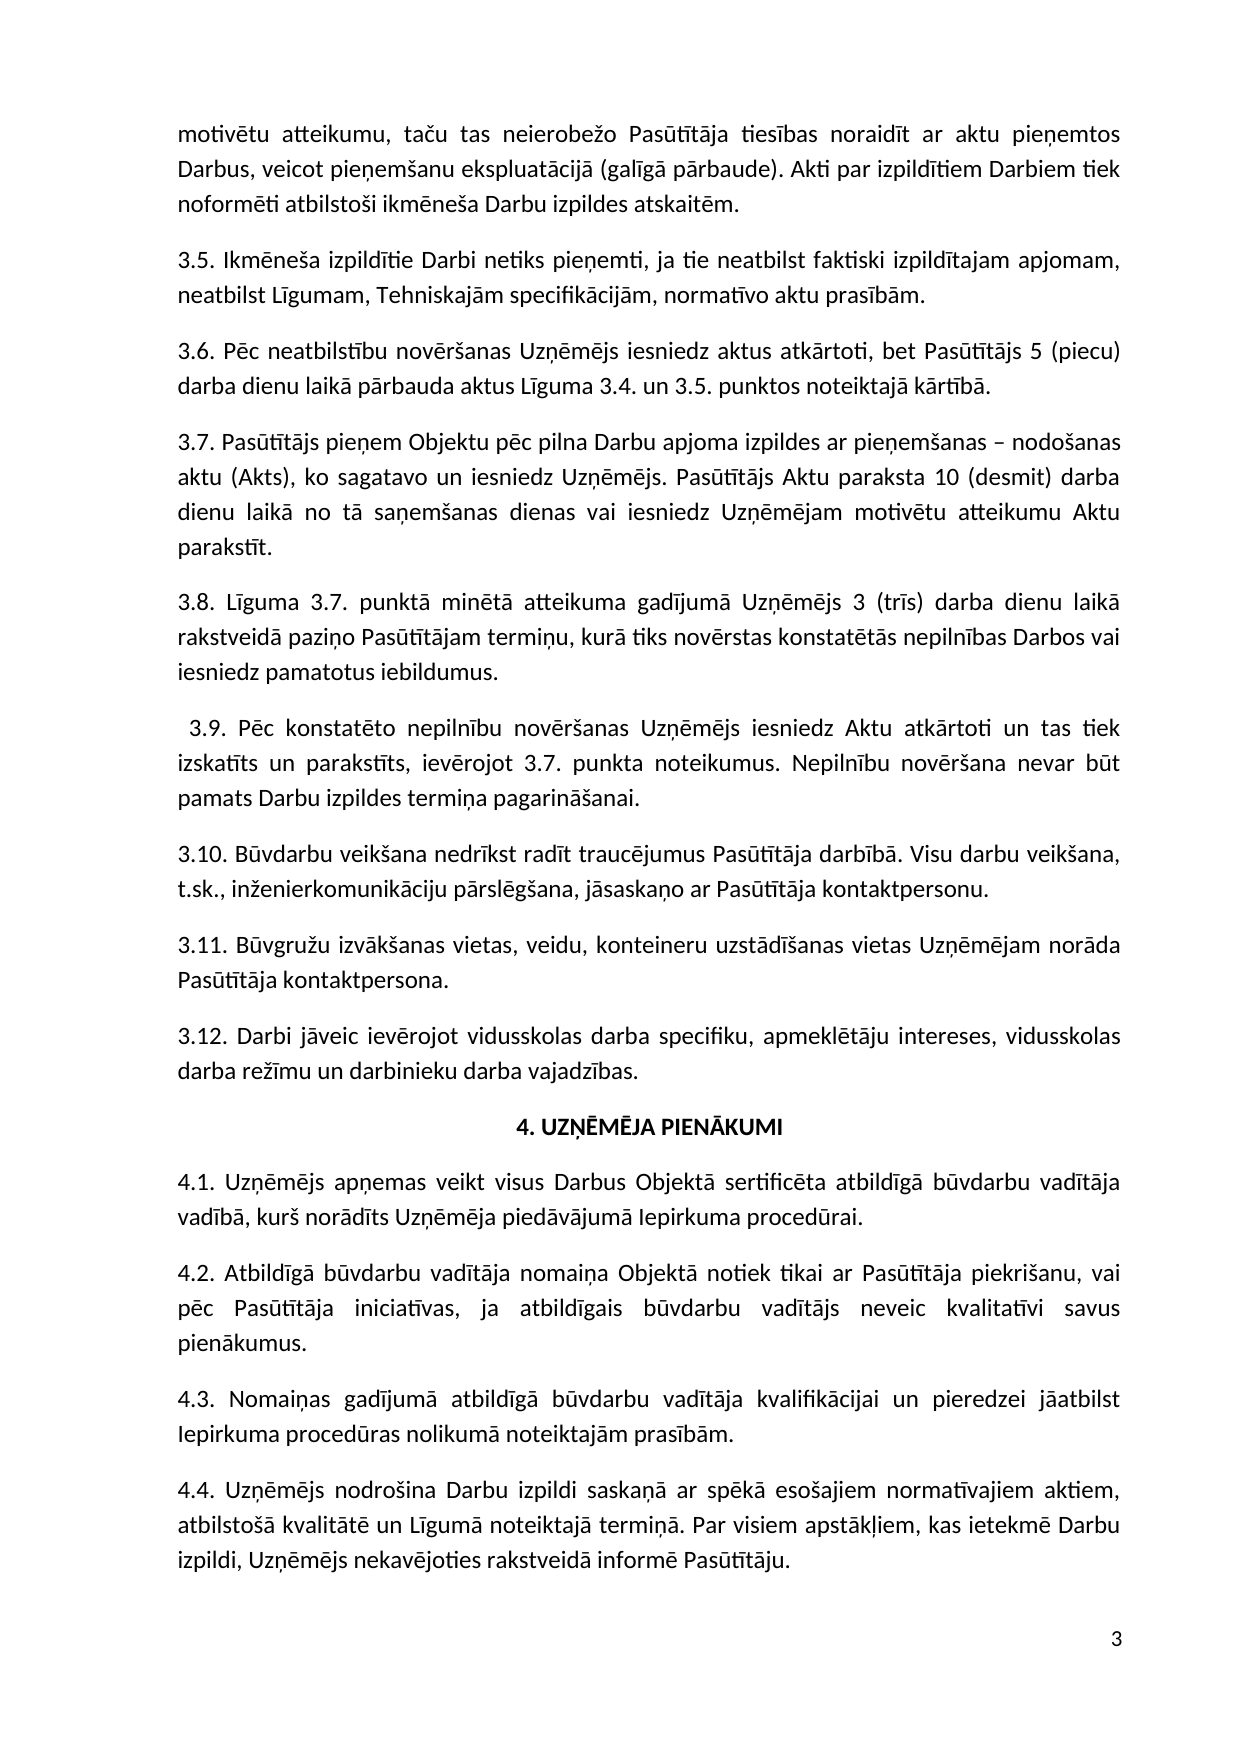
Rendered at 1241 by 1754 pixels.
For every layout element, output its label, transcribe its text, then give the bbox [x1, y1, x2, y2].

text 3.6. Pēc neatbilstību novēršanas Uzņēmējs iesniedz aktus atkārtoti, bet Pasūtītājs 5 (piecu) darba dienu laikā pārbauda aktus Līguma 3.4. un 3.5. punktos noteiktajā kārtībā. [177, 335, 1122, 400]
text 3.12. Darbi jāveic ievērojot vidusskolas darba specifiku, apmeklētāju intereses, vidusskolas darba režīmu un darbinieku darba vajadzības. [177, 1020, 1122, 1085]
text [177, 118, 1122, 219]
text 3.7. Pasūtītājs pieņem Objektu pēc pilna Darbu apjoma izpildes ar pieņemšanas – nodošanas aktu (Akts), ko sagatavo un iesniedz Uzņēmējs. Pasūtītājs Aktu paraksta 10 (desmit) darba dienu laikā no tā saņemšanas dienas vai iesniedz Uzņēmējam motivētu atteikumu Aktu parakstīt. [177, 426, 1122, 561]
text 3.10. Būvdarbu veikšana nedrīkst radīt traucējumus Pasūtītāja darbībā. Visu darbu veikšana, t.sk., inženierkomunikāciju pārslēgšana, jāsaskaņo ar Pasūtītāja kontaktpersonu. [177, 838, 1122, 904]
text 3.9. Pēc konstatēto nepilnību novēršanas Uzņēmējs iesniedz Aktu atkārtoti un tas tiek izskatīts un parakstīts, ievērojot 3.7. punkta noteikumus. Nepilnību novēršana nevar būt pamats Darbu izpildes termiņa pagarināšanai. [177, 712, 1122, 813]
text 3.5. Ikmēneša izpildītie Darbi netiks pieņemti, ja tie neatbilst faktiski izpildītajam apjomam, neatbilst Līgumam, Tehniskajām specifikācijām, normatīvo aktu prasībām. [177, 244, 1122, 309]
text 4.3. Nomaiņas gadījumā atbildīgā būvdarbu vadītāja kvalifikācijai un pieredzei jāatbilst Iepirkuma procedūras nolikumā noteiktajām prasībām. [177, 1383, 1122, 1449]
text 3.8. Līguma 3.7. punktā minētā atteikuma gadījumā Uzņēmējs 3 (trīs) darba dienu laikā rakstveidā paziņo Pasūtītājam termiņu, kurā tiks novērstas konstatētās nepilnības Darbos vai iesniedz pamatotus iebildumus. [177, 586, 1122, 687]
text 4.2. Atbildīgā būvdarbu vadītāja nomaiņa Objektā notiek tikai ar Pasūtītāja piekrišanu, vai pēc Pasūtītāja iniciatīvas, ja atbildīgais būvdarbu vadītājs neveic kvalitatīvi savus pienākumus. [177, 1257, 1122, 1358]
text 4.4. Uzņēmējs nodrošina Darbu izpildi saskaņā ar spēkā esošajiem normatīvajiem aktiem, atbilstošā kvalitātē un Līgumā noteiktajā termiņā. Par visiem apstākļiem, kas ietekmē Darbu izpildi, Uzņēmējs nekavējoties rakstveidā informē Pasūtītāju. [177, 1474, 1122, 1574]
text 4.1. Uzņēmējs apņemas veikt visus Darbus Objektā sertificēta atbildīgā būvdarbu vadītāja vadībā, kurš norādīts Uzņēmēja piedāvājumā Iepirkuma procedūrai. [177, 1166, 1122, 1232]
text 4. UZŅĒMĒJA PIENĀKUMI [177, 1111, 1122, 1141]
text 3.11. Būvgružu izvākšanas vietas, veidu, konteineru uzstādīšanas vietas Uzņēmējam norāda Pasūtītāja kontaktpersona. [177, 929, 1122, 994]
